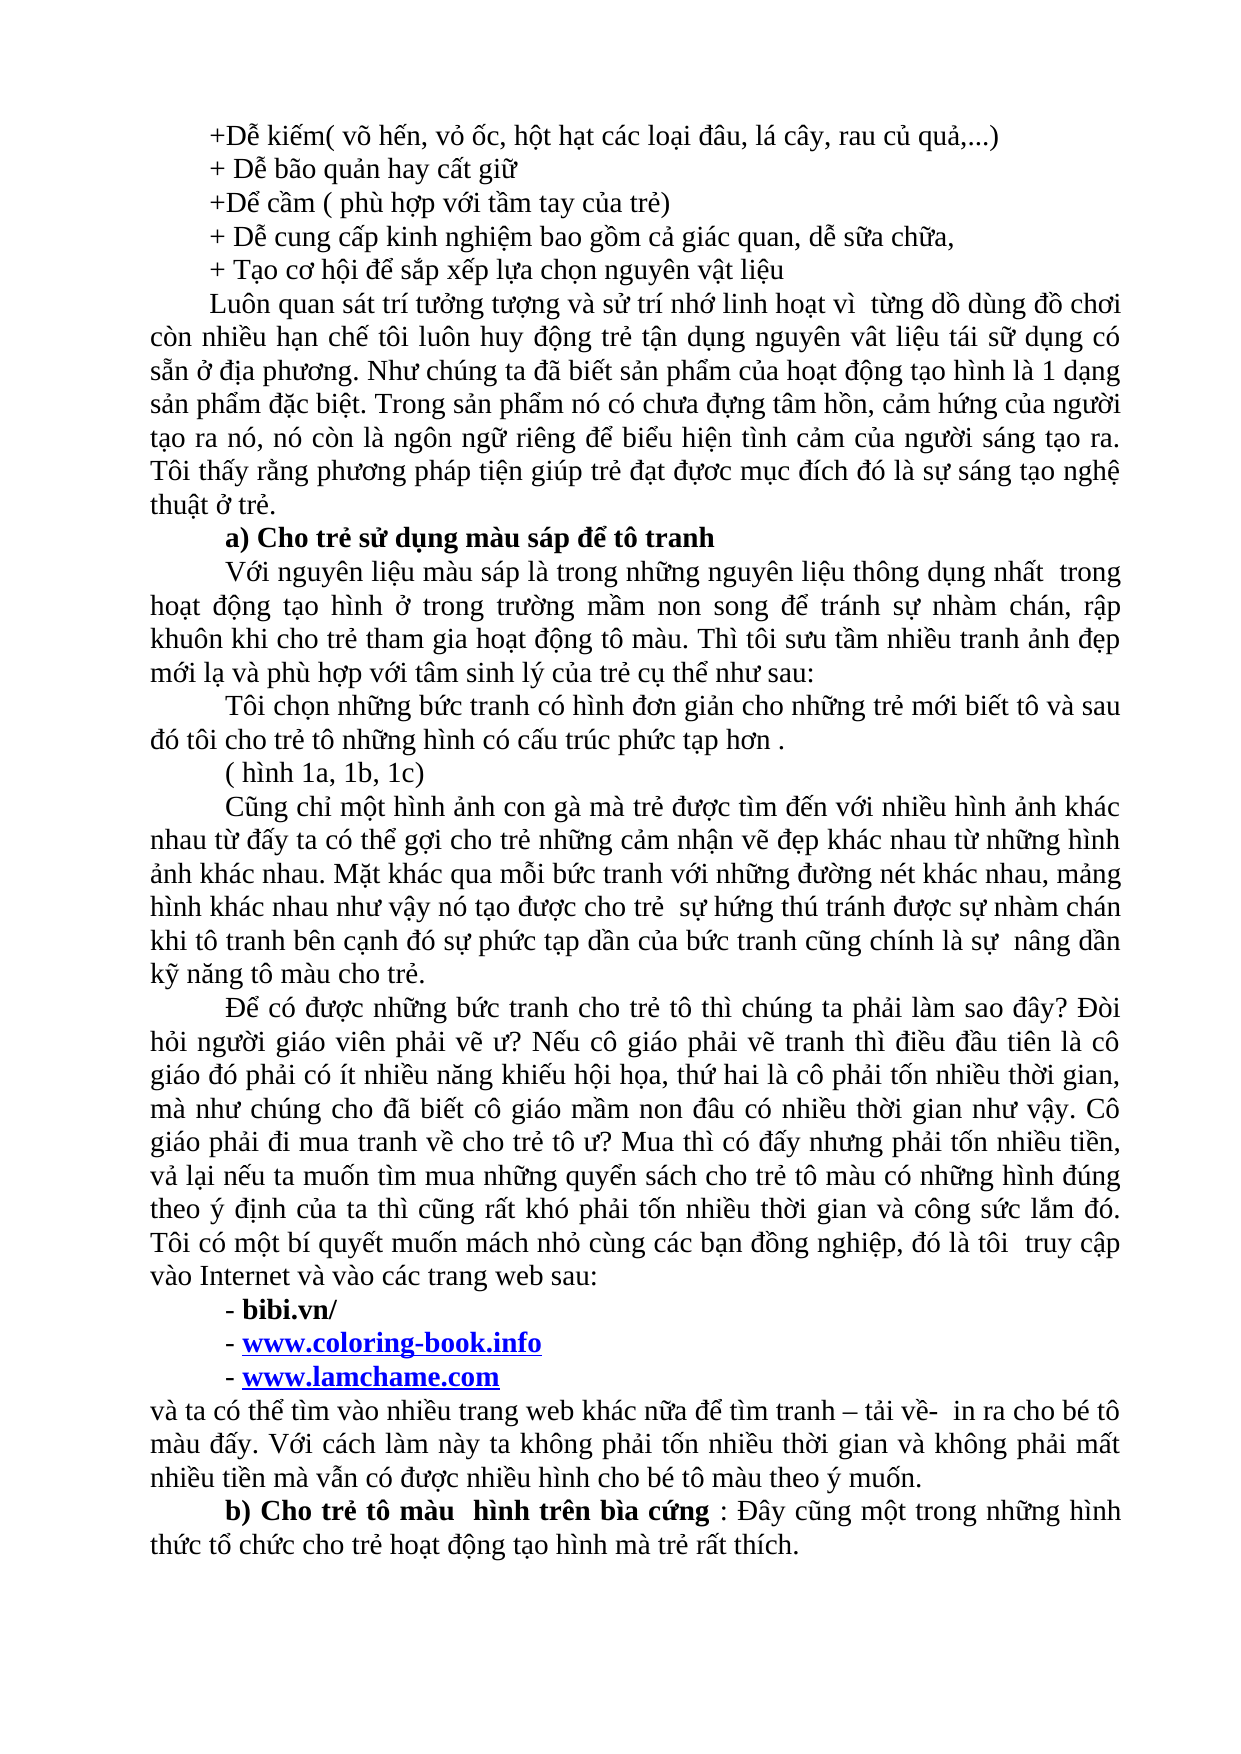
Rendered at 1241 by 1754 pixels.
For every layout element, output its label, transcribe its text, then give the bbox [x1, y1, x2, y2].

text - www.lamchame.com [150, 1359, 1122, 1393]
text +Dễ kiếm( võ hến, vỏ ốc, hột hạt các loại đâu, lá cây, rau củ quả,...) [150, 118, 1122, 152]
text và ta có thể tìm vào nhiều trang web khác nữa để tìm tranh – tải về- in ra cho bé tô màu đấy. Với cách làm này ta không phải tốn nhiều thời gian và không phải mất nhiều tiền mà vẫn có được nhiều hình cho bé tô màu theo ý muốn. [150, 1393, 1122, 1493]
text + Dễ bão quản hay cất giữ [150, 152, 1122, 185]
text +Dể cầm ( phù hợp với tầm tay của trẻ) [150, 185, 1122, 219]
text a) Cho trẻ sử dụng màu sáp để tô tranh [150, 521, 1122, 554]
text + Tạo cơ hội để sắp xếp lựa chọn nguyên vật liệu [150, 252, 1122, 286]
text Với nguyên liệu màu sáp là trong những nguyên liệu thông dụng nhất trong hoạt động tạo hình ở trong trường mầm non song để tránh sự nhàm chán, rập khuôn khi cho trẻ tham gia hoạt động tô màu. Thì tôi sưu tầm nhiều tranh ảnh đẹp mới lạ và phù hợp với tâm sinh lý của trẻ cụ thể như sau: [150, 554, 1122, 688]
text Luôn quan sát trí tưởng tượng và sử trí nhớ linh hoạt vì từng dồ dùng đồ chơi còn nhiều hạn chế tôi luôn huy động trẻ tận dụng nguyên vât liệu tái sữ dụng có sẵn ở địa phương. Như chúng ta đã biết sản phẩm của hoạt động tạo hình là 1 dạng sản phẩm đặc biệt. Trong sản phẩm nó có chưa đựng tâm hồn, cảm hứng của người tạo ra nó, nó còn là ngôn ngữ riêng để biểu hiện tình cảm của người sáng tạo ra. Tôi thấy rằng phương pháp tiện giúp trẻ đạt đựơc mục đích đó là sự sáng tạo nghệ thuật ở trẻ. [150, 286, 1122, 521]
text b) Cho trẻ tô màu hình trên bìa cứng : Đây cũng một trong những hình thức tổ chức cho trẻ hoạt động tạo hình mà trẻ rất thích. [150, 1493, 1122, 1560]
text Tôi chọn những bức tranh có hình đơn giản cho những trẻ mới biết tô và sau đó tôi cho trẻ tô những hình có cấu trúc phức tạp hơn . [150, 688, 1122, 755]
text Cũng chỉ một hình ảnh con gà mà trẻ được tìm đến với nhiều hình ảnh khác nhau từ đấy ta có thể gợi cho trẻ những cảm nhận vẽ đẹp khác nhau từ những hình ảnh khác nhau. Mặt khác qua mỗi bức tranh với những đường nét khác nhau, mảng hình khác nhau như vậy nó tạo được cho trẻ sự hứng thú tránh được sự nhàm chán khi tô tranh bên cạnh đó sự phức tạp dần của bức tranh cũng chính là sự nâng dần kỹ năng tô màu cho trẻ. [150, 789, 1122, 990]
text Để có được những bức tranh cho trẻ tô thì chúng ta phải làm sao đây? Đòi hỏi người giáo viên phải vẽ ư? Nếu cô giáo phải vẽ tranh thì điều đầu tiên là cô giáo đó phải có ít nhiều năng khiếu hội họa, thứ hai là cô phải tốn nhiều thời gian, mà như chúng cho đã biết cô giáo mầm non đâu có nhiều thời gian như vậy. Cô giáo phải đi mua tranh về cho trẻ tô ư? Mua thì có đấy nhưng phải tốn nhiều tiền, vả lại nếu ta muốn tìm mua những quyển sách cho trẻ tô màu có những hình đúng theo ý định của ta thì cũng rất khó phải tốn nhiều thời gian và công sức lắm đó. Tôi có một bí quyết muốn mách nhỏ cùng các bạn đồng nghiệp, đó là tôi truy cập vào Internet và vào các trang web sau: [150, 990, 1122, 1292]
text + Dễ cung cấp kinh nghiệm bao gồm cả giác quan, dễ sữa chữa, [150, 219, 1122, 252]
text ( hình 1a, 1b, 1c) [150, 755, 1122, 789]
text - www.coloring-book.info [150, 1326, 1122, 1359]
text - bibi.vn/ [150, 1292, 1122, 1326]
